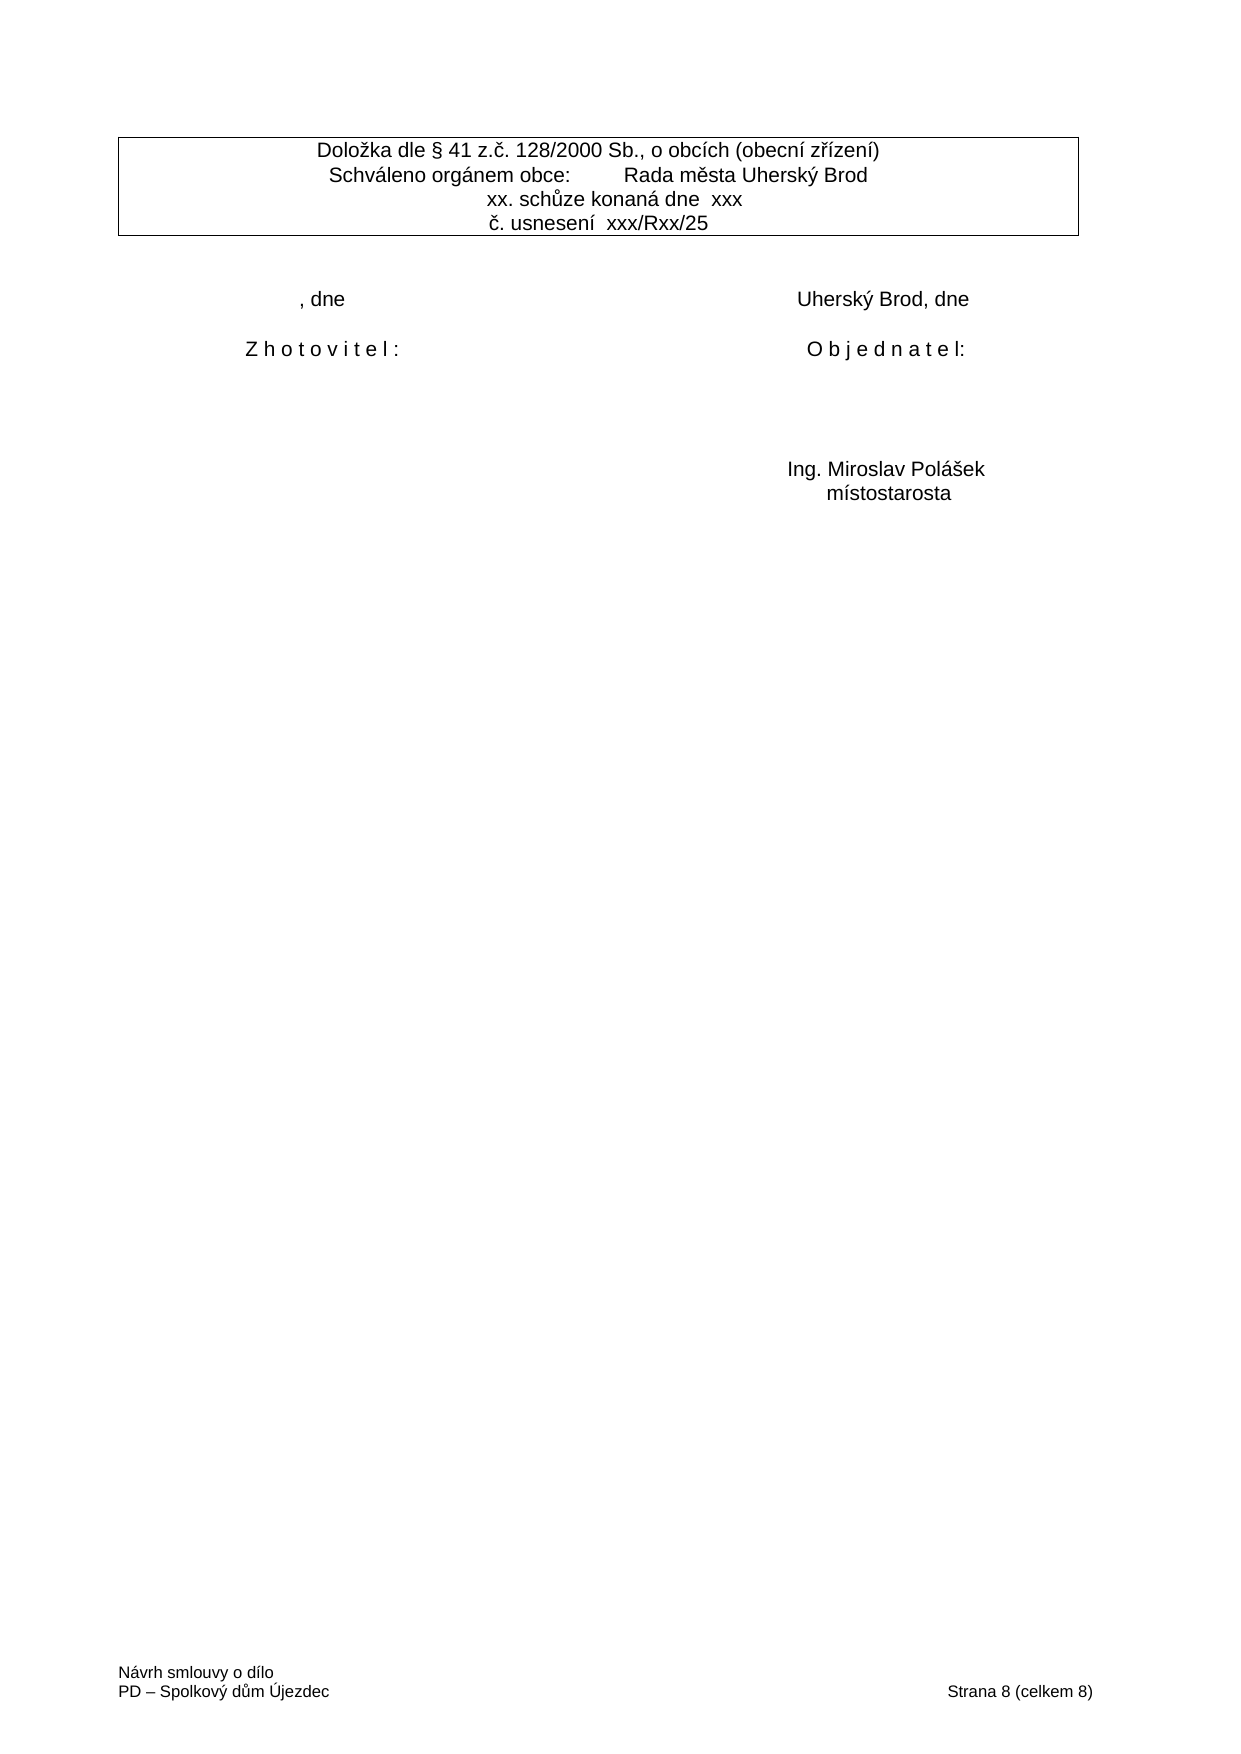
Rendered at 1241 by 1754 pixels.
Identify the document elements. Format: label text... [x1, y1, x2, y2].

text Z h o t o v i t e l : O b j e d n a t e l: [118, 337, 1122, 361]
text , dne Uherský Brod, dne [118, 284, 1122, 313]
text místostarosta [118, 480, 1122, 504]
text Ing. Miroslav Polášek [118, 456, 1122, 480]
table_cell Schváleno orgánem obce: Rada města Uherský Brod [119, 163, 1078, 187]
table_cell xx. schůze konaná dne xxx č. usnesení xxx/Rxx/25 [119, 187, 1078, 235]
table_header Doložka dle § 41 z.č. 128/2000 Sb., o obcích (obecní zřízení) [119, 138, 1078, 163]
